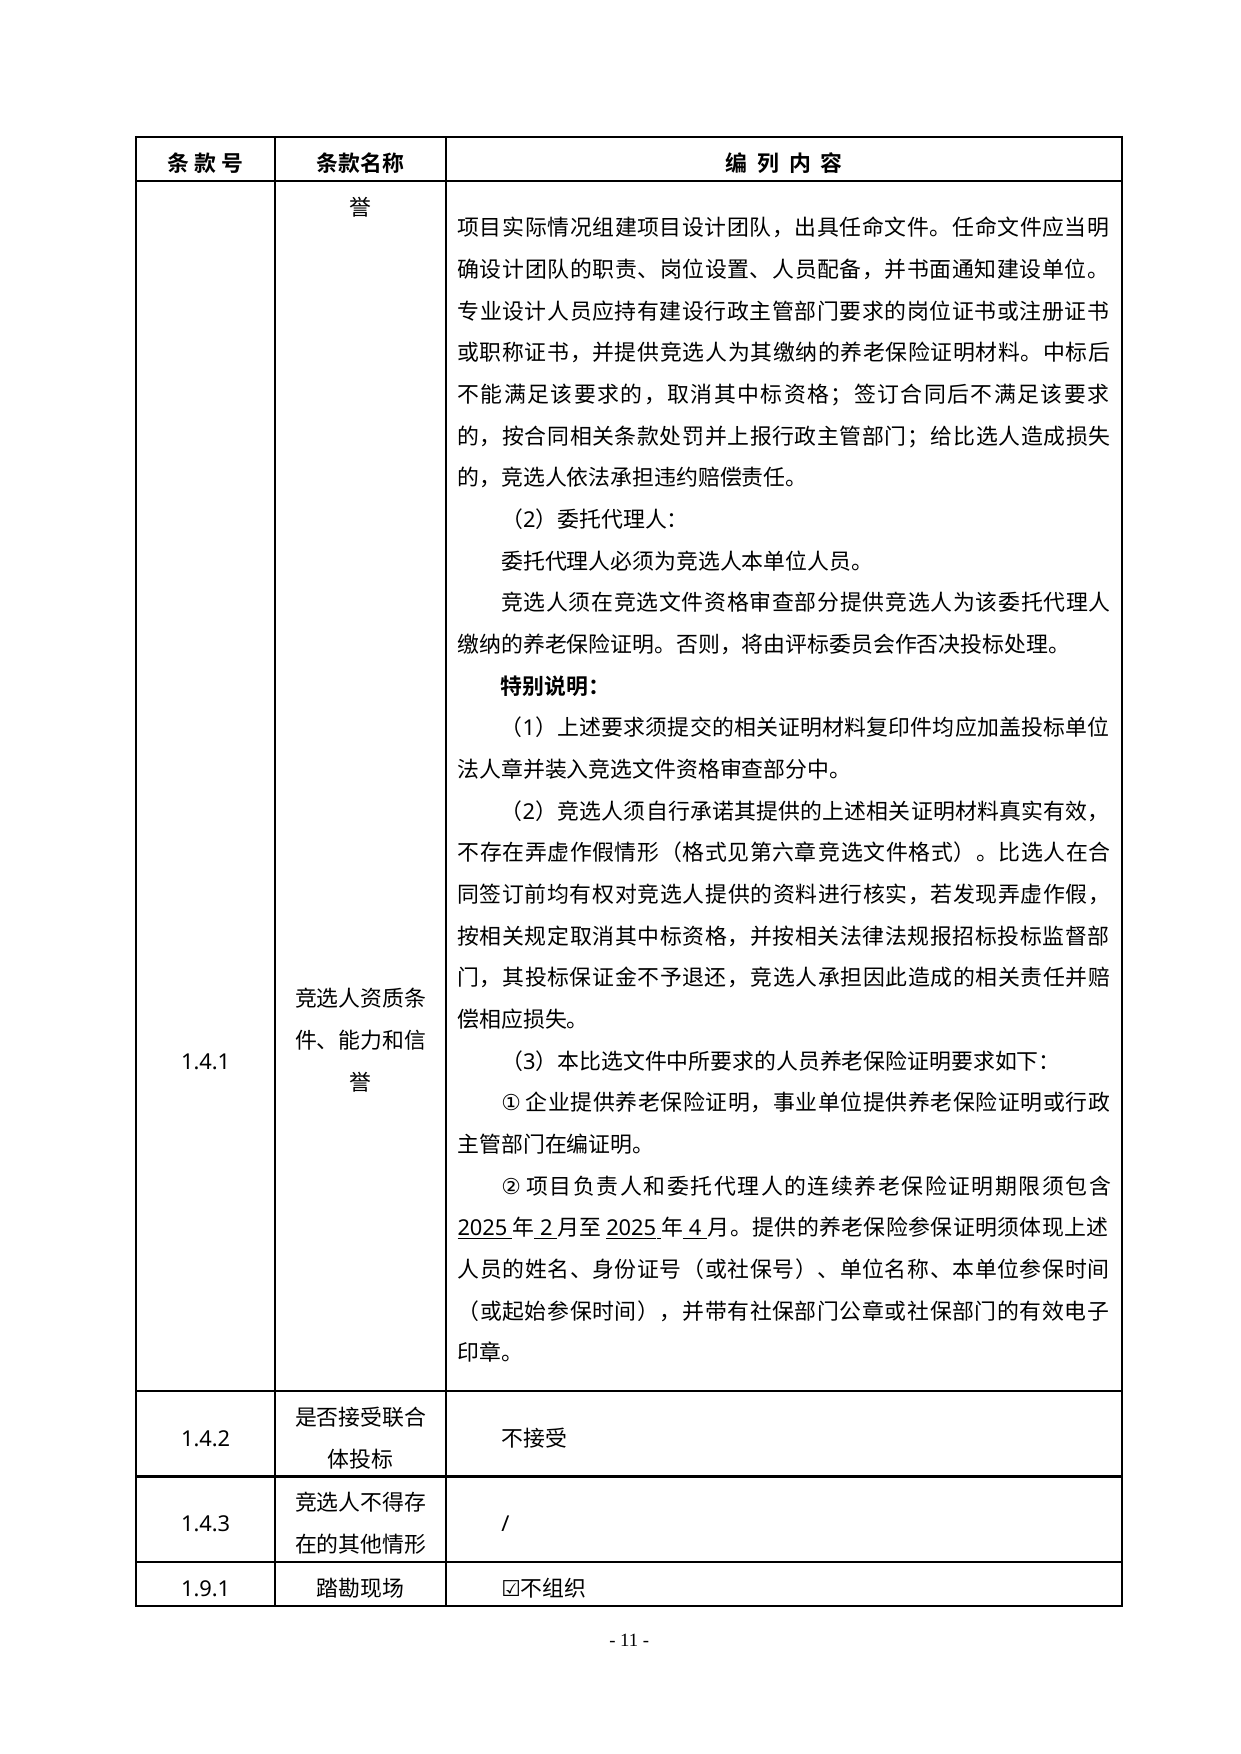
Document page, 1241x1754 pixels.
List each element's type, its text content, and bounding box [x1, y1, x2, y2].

table_header 条 款 号 [137, 138, 274, 179]
table_cell ☑不组织 [447, 1563, 1121, 1604]
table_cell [447, 182, 1121, 1390]
table_header 编 列 内 容 [447, 138, 1121, 179]
table_cell 踏勘现场 [276, 1563, 445, 1604]
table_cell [276, 182, 445, 1390]
table_cell 不接受 [447, 1392, 1121, 1475]
table_cell 1.4.3 [137, 1478, 274, 1561]
table_cell 是否接受联合体投标 [276, 1392, 445, 1475]
table_cell 1.9.1 [137, 1563, 274, 1604]
table_cell 1.4.2 [137, 1392, 274, 1475]
table_cell 1.4.1 1.4.1 1.4.1 [137, 182, 274, 1390]
table_header 条款名称 [276, 138, 445, 179]
table_cell 竞选人不得存在的其他情形 [276, 1478, 445, 1561]
table_cell / [447, 1478, 1121, 1561]
